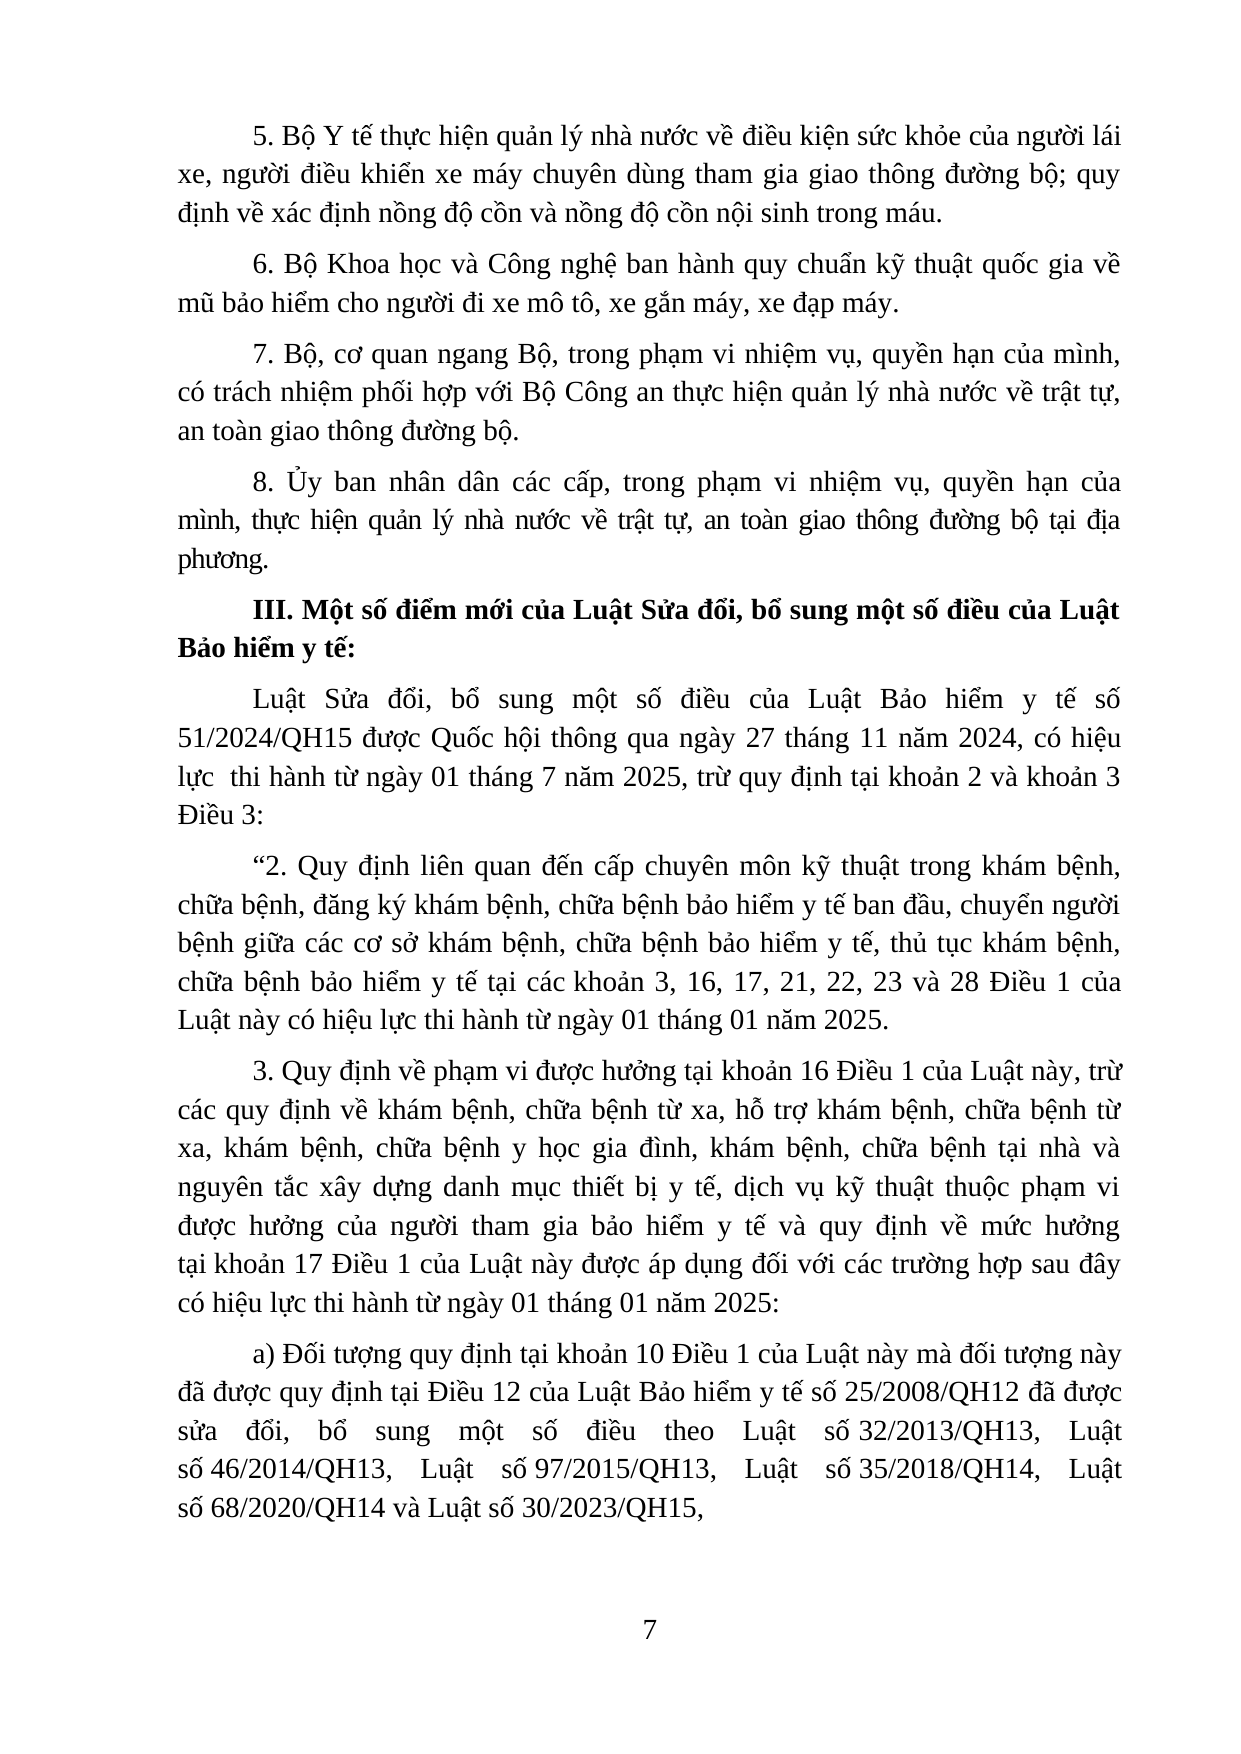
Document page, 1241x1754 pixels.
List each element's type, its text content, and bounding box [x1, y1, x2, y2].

text 7. Bộ, cơ quan ngang Bộ, trong phạm vi nhiệm vụ, quyền hạn của mình, có trách nhiệm phối hợp với Bộ Công an thực hiện quản lý nhà nước về trật tự, an toàn giao thông đường bộ. [177, 336, 1122, 446]
text III. Một số điểm mới của Luật Sửa đổi, bổ sung một số điều của Luật Bảo hiểm y tế: [177, 592, 1122, 664]
text 3. Quy định về phạm vi được hưởng tại khoản 16 Điều 1 của Luật này, trừ các quy định về khám bệnh, chữa bệnh từ xa, hỗ trợ khám bệnh, chữa bệnh từ xa, khám bệnh, chữa bệnh y học gia đình, khám bệnh, chữa bệnh tại nhà và nguyên tắc xây dựng danh mục thiết bị y tế, dịch vụ kỹ thuật thuộc phạm vi được hưởng của người tham gia bảo hiểm y tế và quy định về mức hưởng tại khoản 17 Điều 1 của Luật này được áp dụng đối với các trường hợp sau đây có hiệu lực thi hành từ ngày 01 tháng 01 năm 2025: [177, 1053, 1122, 1318]
text a) Đối tượng quy định tại khoản 10 Điều 1 của Luật này mà đối tượng này đã được quy định tại Điều 12 của Luật Bảo hiểm y tế số 25/2008/QH12 đã được sửa đổi, bổ sung một số điều theo Luật số 32/2013/QH13, Luật số 46/2014/QH13, Luật số 97/2015/QH13, Luật số 35/2018/QH14, Luật số 68/2020/QH14 và Luật số 30/2023/QH15, [177, 1336, 1122, 1523]
text “2. Quy định liên quan đến cấp chuyên môn kỹ thuật trong khám bệnh, chữa bệnh, đăng ký khám bệnh, chữa bệnh bảo hiểm y tế ban đầu, chuyển người bệnh giữa các cơ sở khám bệnh, chữa bệnh bảo hiểm y tế, thủ tục khám bệnh, chữa bệnh bảo hiểm y tế tại các khoản 3, 16, 17, 21, 22, 23 và 28 Điều 1 của Luật này có hiệu lực thi hành từ ngày 01 tháng 01 năm 2025. [177, 848, 1122, 1036]
text 6. Bộ Khoa học và Công nghệ ban hành quy chuẩn kỹ thuật quốc gia về mũ bảo hiểm cho người đi xe mô tô, xe gắn máy, xe đạp máy. [177, 246, 1122, 318]
text 8. Ủy ban nhân dân các cấp, trong phạm vi nhiệm vụ, quyền hạn của mình, thực hiện quản lý nhà nước về trật tự, an toàn giao thông đường bộ tại địa phương. [177, 464, 1122, 574]
text Luật Sửa đổi, bổ sung một số điều của Luật Bảo hiểm y tế số 51/2024/QH15 được Quốc hội thông qua ngày 27 tháng 11 năm 2024, có hiệu lực thi hành từ ngày 01 tháng 7 năm 2025, trừ quy định tại khoản 2 và khoản 3 Điều 3: [177, 682, 1122, 831]
text 5. Bộ Y tế thực hiện quản lý nhà nước về điều kiện sức khỏe của người lái xe, người điều khiển xe máy chuyên dùng tham gia giao thông đường bộ; quy định về xác định nồng độ cồn và nồng độ cồn nội sinh trong máu. [177, 118, 1122, 229]
